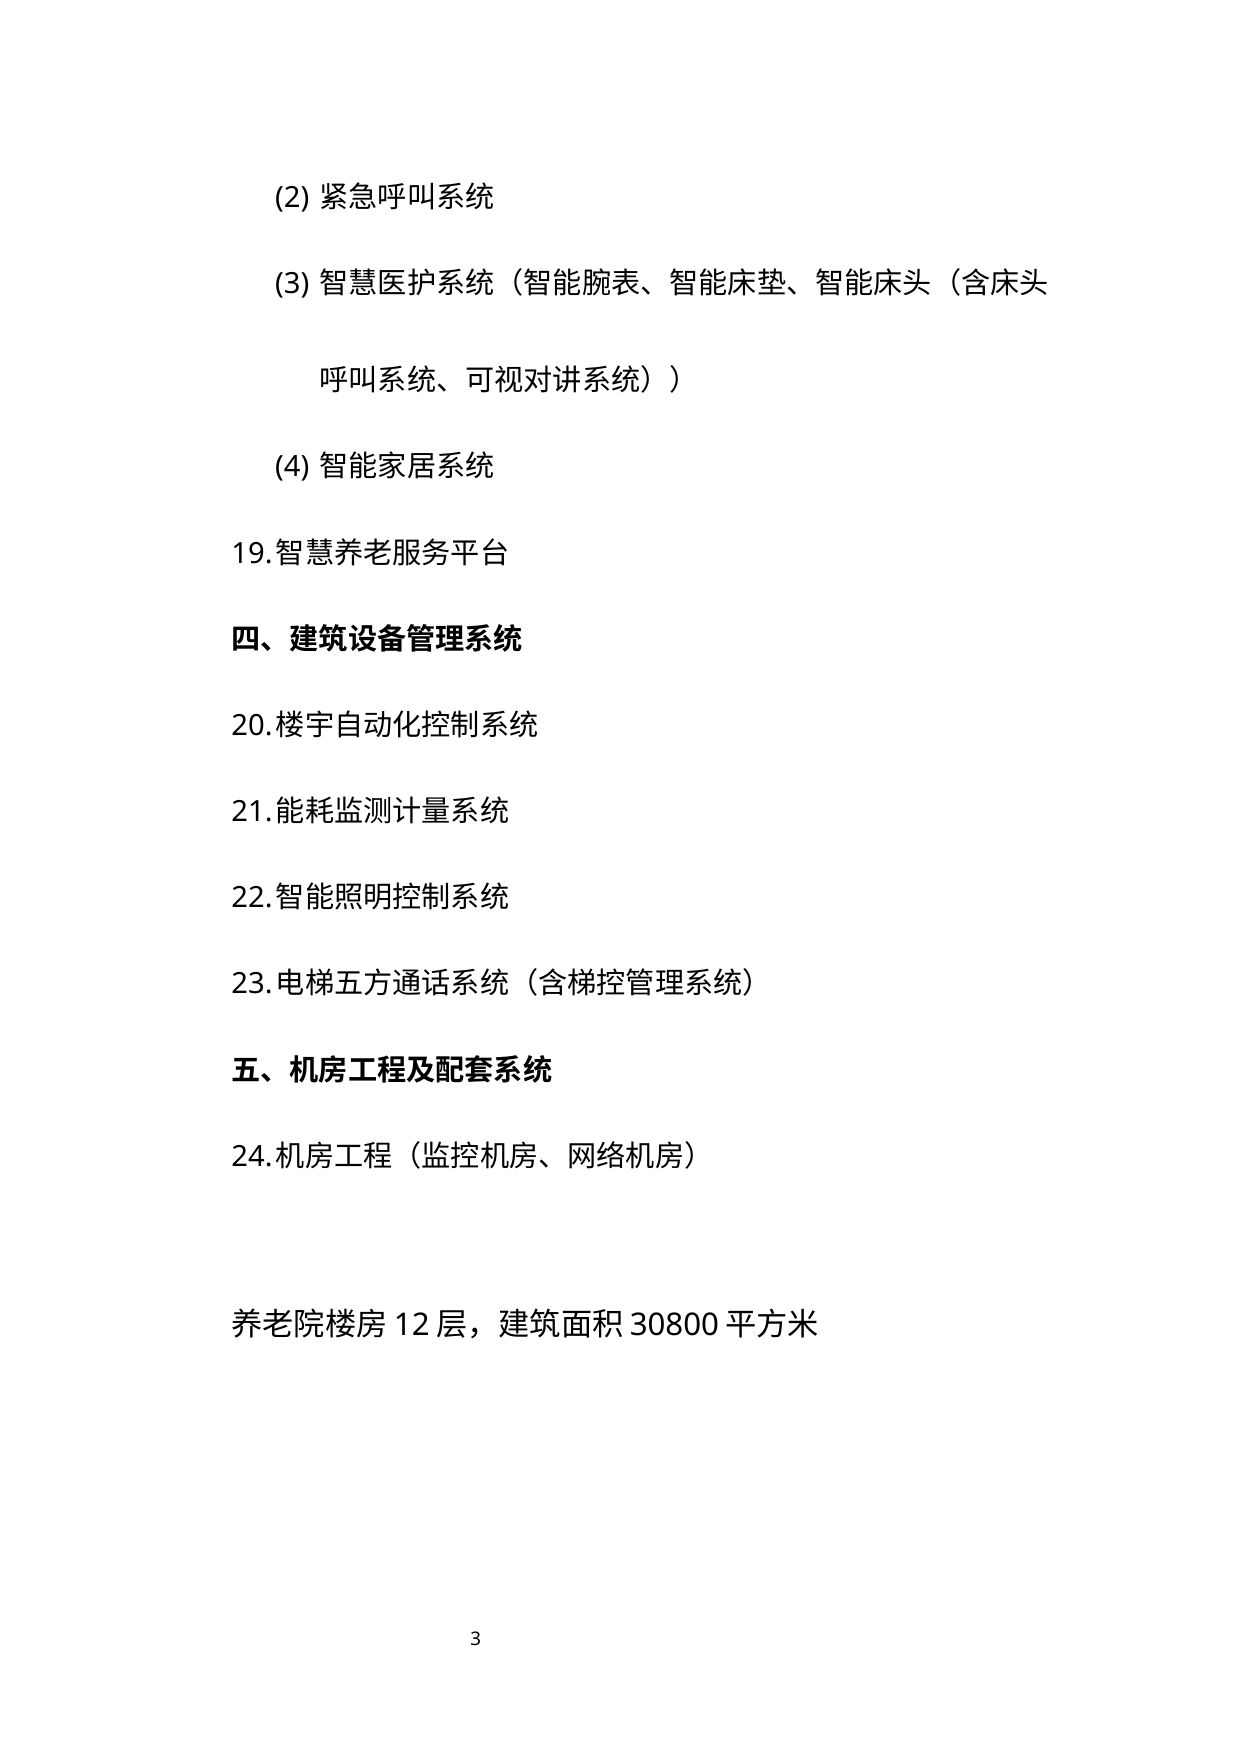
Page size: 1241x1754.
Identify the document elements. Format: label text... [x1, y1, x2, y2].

list 建筑设备管理系统 [187, 604, 1053, 669]
list 机房工程及配套系统 [187, 1035, 1053, 1100]
list 楼宇自动化控制系统 [231, 690, 1053, 755]
list 紧急呼叫系统 [275, 162, 1053, 227]
text 养老院楼房12层，建筑面积30800平方米 [231, 1289, 1053, 1354]
list 智能家居系统 [275, 432, 1053, 497]
list 智慧养老服务平台 [231, 518, 1053, 583]
list 智慧医护系统（智能腕表、智能床垫、智能床头（含床头呼叫系统、可视对讲系统）） [275, 248, 1053, 411]
list 能耗监测计量系统 [231, 776, 1053, 841]
list 智能照明控制系统 [231, 862, 1053, 927]
list 机房工程（监控机房、网络机房） [231, 1121, 1053, 1186]
list 电梯五方通话系统（含梯控管理系统） [231, 949, 1053, 1014]
